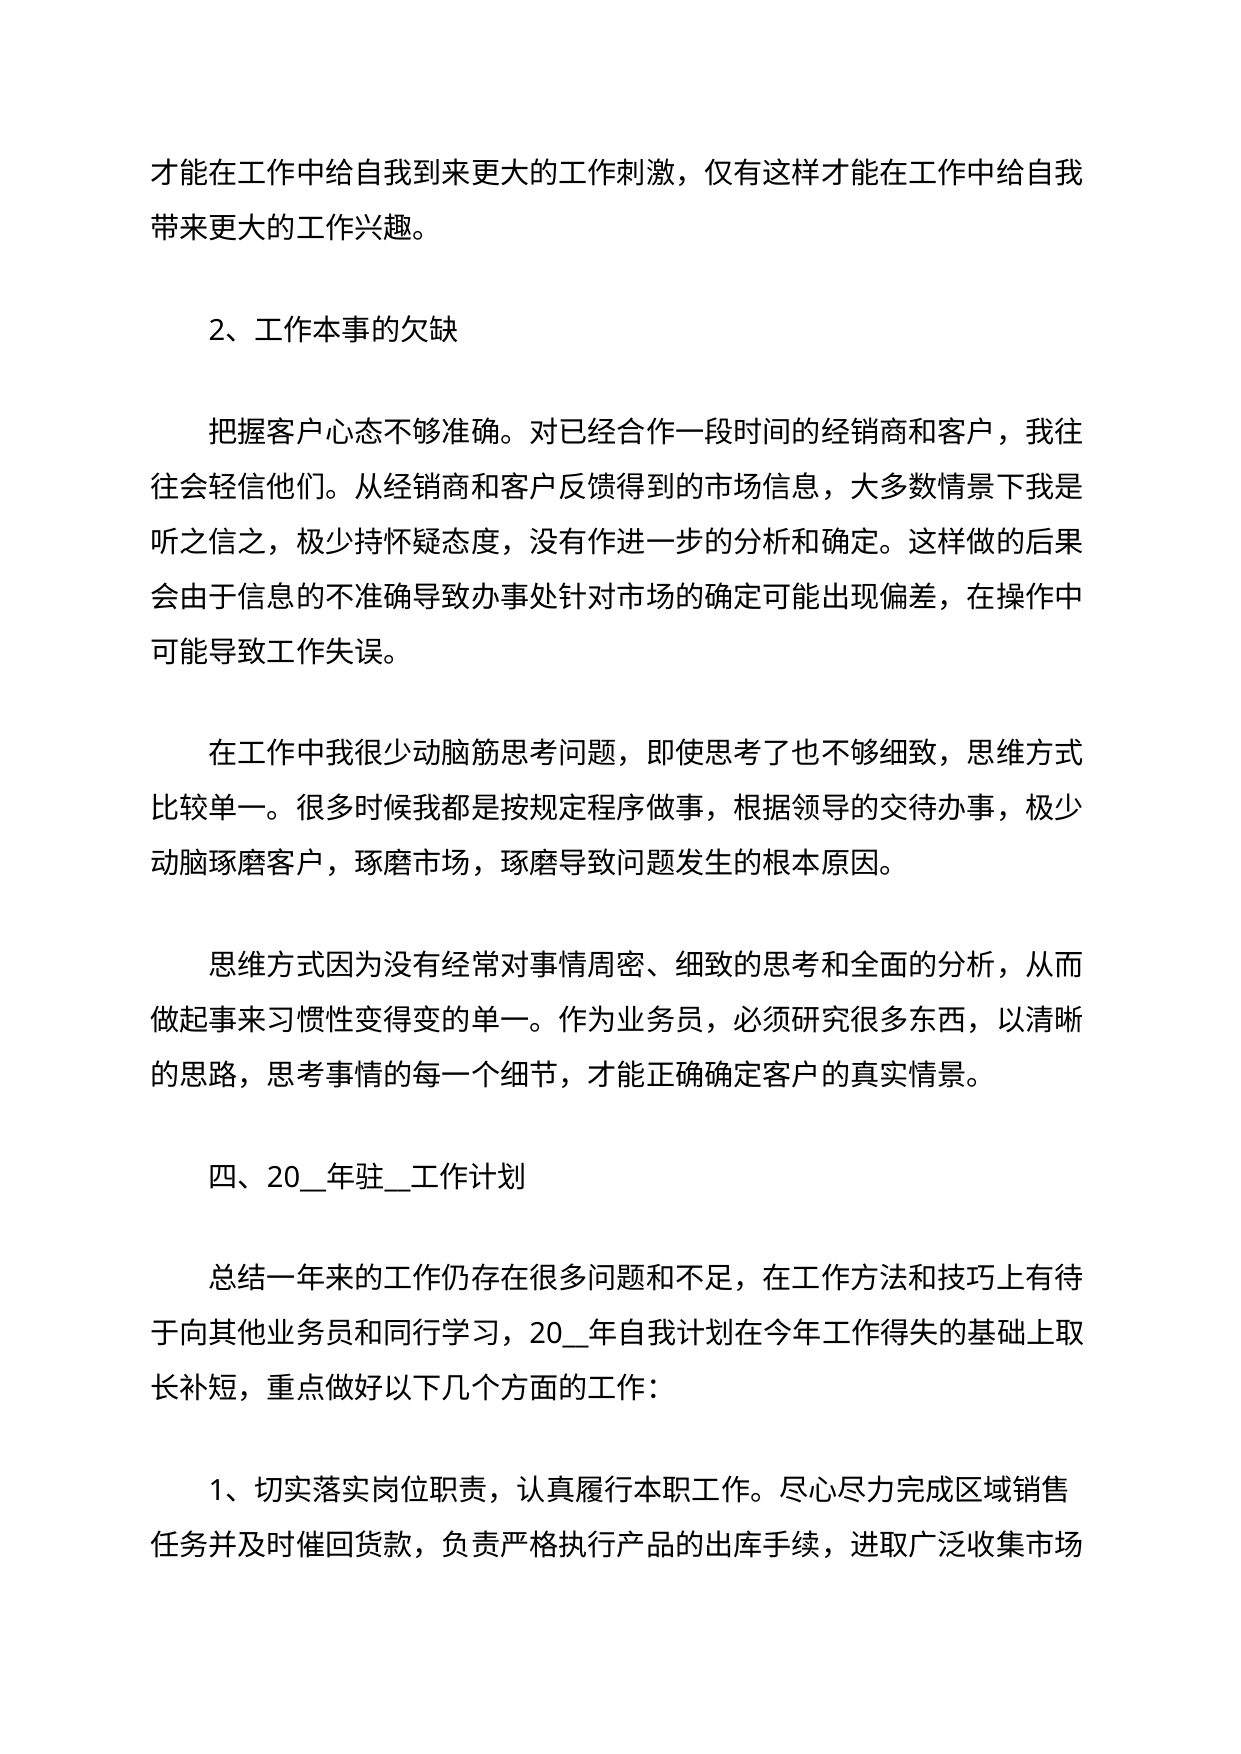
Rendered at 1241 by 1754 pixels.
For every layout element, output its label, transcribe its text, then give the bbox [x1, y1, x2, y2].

text 2、工作本事的欠缺 [150, 307, 1090, 349]
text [150, 1467, 1090, 1564]
text 思维方式因为没有经常对事情周密、细致的思考和全面的分析，从而做起事来习惯性变得变的单一。作为业务员，必须研究很多东西，以清晰的思路，思考事情的每一个细节，才能正确确定客户的真实情景。 [150, 942, 1090, 1094]
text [150, 150, 1090, 247]
text 总结一年来的工作仍存在很多问题和不足，在工作方法和技巧上有待于向其他业务员和同行学习，20__年自我计划在今年工作得失的基础上取长补短，重点做好以下几个方面的工作： [150, 1255, 1090, 1407]
text 把握客户心态不够准确。对已经合作一段时间的经销商和客户，我往往会轻信他们。从经销商和客户反馈得到的市场信息，大多数情景下我是听之信之，极少持怀疑态度，没有作进一步的分析和确定。这样做的后果会由于信息的不准确导致办事处针对市场的确定可能出现偏差，在操作中可能导致工作失误。 [150, 409, 1090, 671]
text 在工作中我很少动脑筋思考问题，即使思考了也不够细致，思维方式比较单一。很多时候我都是按规定程序做事，根据领导的交待办事，极少动脑琢磨客户，琢磨市场，琢磨导致问题发生的根本原因。 [150, 730, 1090, 882]
text 四、20__年驻__工作计划 [150, 1153, 1090, 1196]
